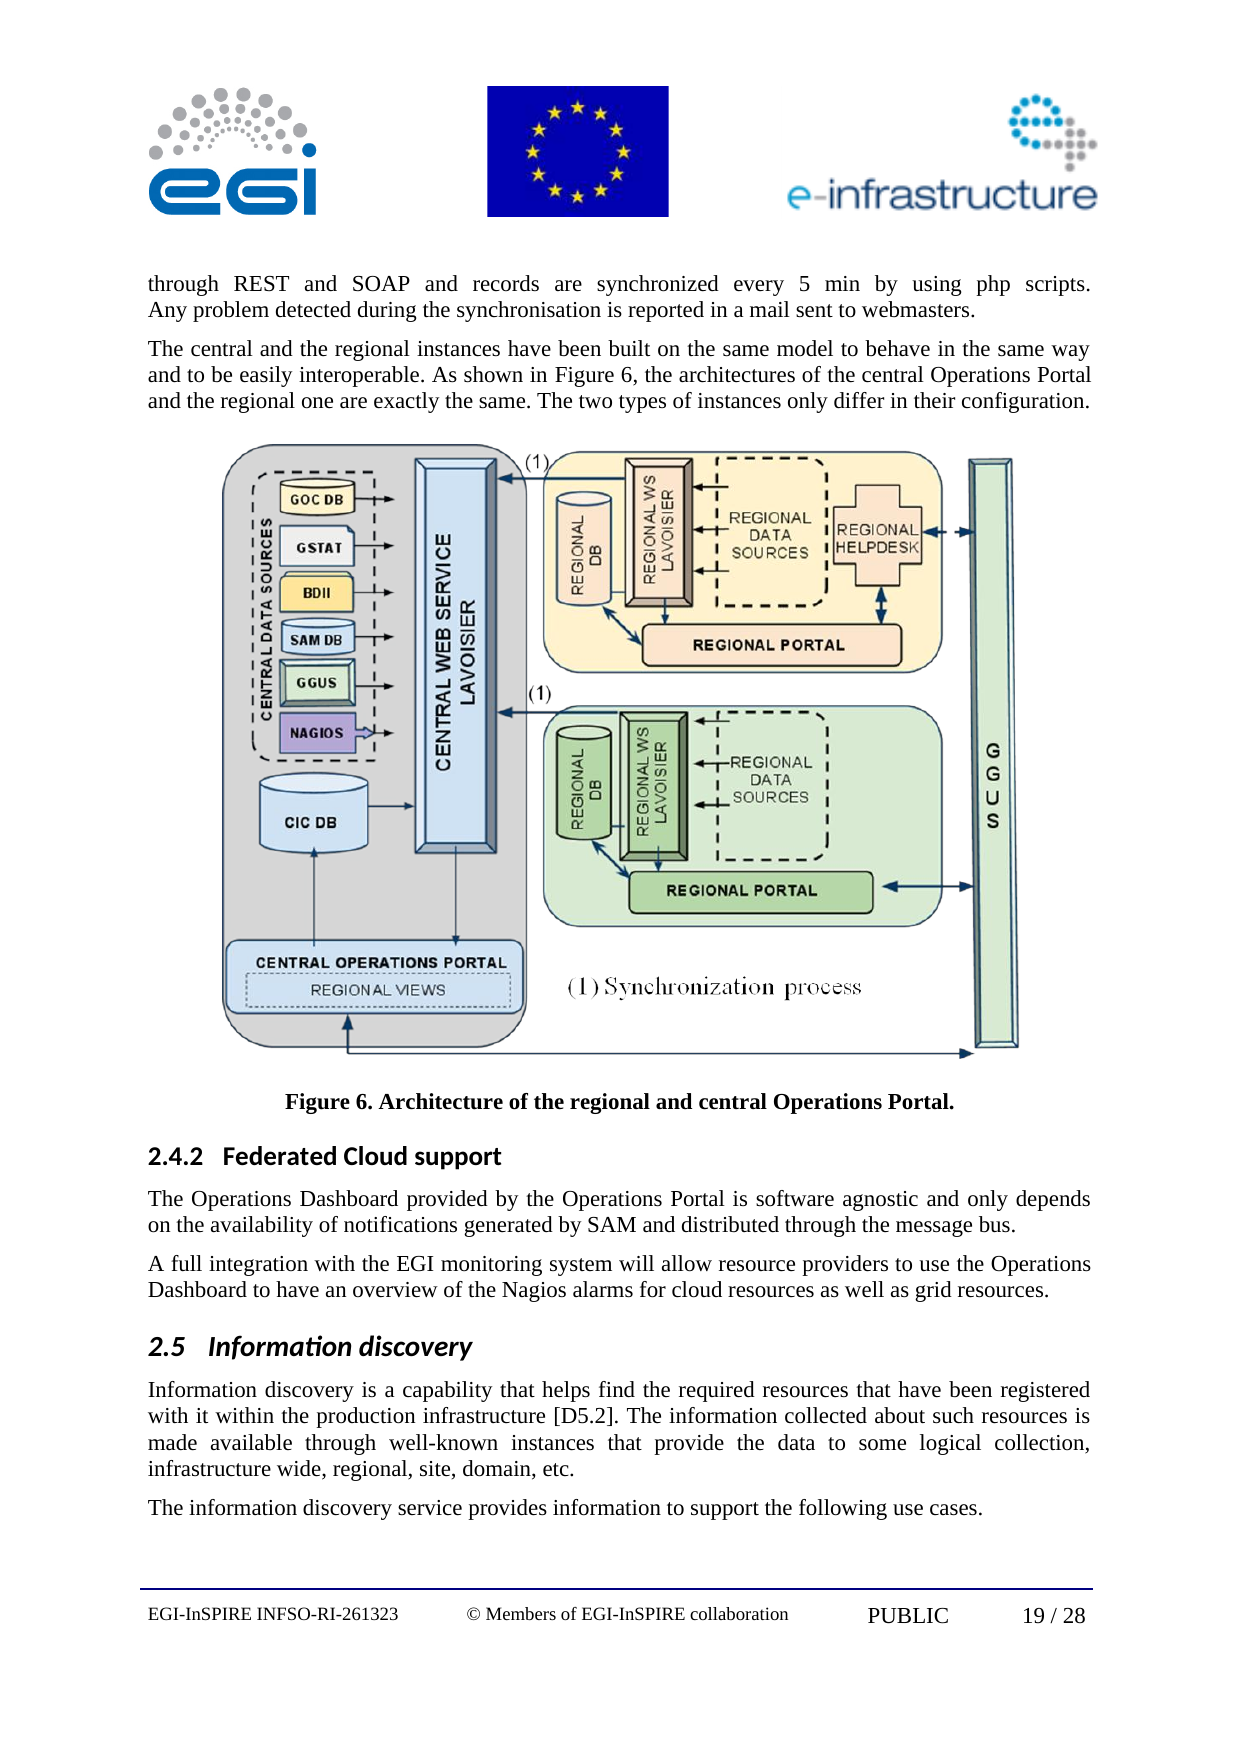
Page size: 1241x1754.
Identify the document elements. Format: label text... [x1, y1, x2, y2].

text Figure 6. Architecture of the regional and central Operations Portal. [148, 1088, 1092, 1114]
subtitle Information discovery [148, 1328, 1092, 1363]
text Information discovery is a capability that helps find the required resources that have been registered with it within the production infrastructure [D5.2]. The information collected about such resources is made available through well-known instances that provide the data to some logical collection, infrastructure wide, regional, site, domain, etc. [148, 1376, 1092, 1481]
text The information discovery service provides information to support the following use cases. [148, 1494, 1092, 1520]
text A full integration with the EGI monitoring system will allow resource providers to use the Operations Dashboard to have an overview of the Nagios alarms for cloud resources as well as grid resources. [148, 1250, 1092, 1303]
text The Operations Dashboard provided by the Operations Portal is software agnostic and only depends on the availability of notifications generated by SAM and distributed through the message bus. [148, 1185, 1092, 1237]
picture [487, 86, 669, 217]
picture [220, 443, 1020, 1059]
picture [781, 86, 1106, 219]
subtitle Federated Cloud support [148, 1139, 1092, 1172]
text The central and the regional instances have been built on the same model to behave in the same way and to be easily interoperable. As shown in Figure 6, the architectures of the central Operations Portal and the regional one are exactly the same. The two types of instances only differ in their configuration. [148, 335, 1092, 414]
picture [147, 86, 318, 217]
